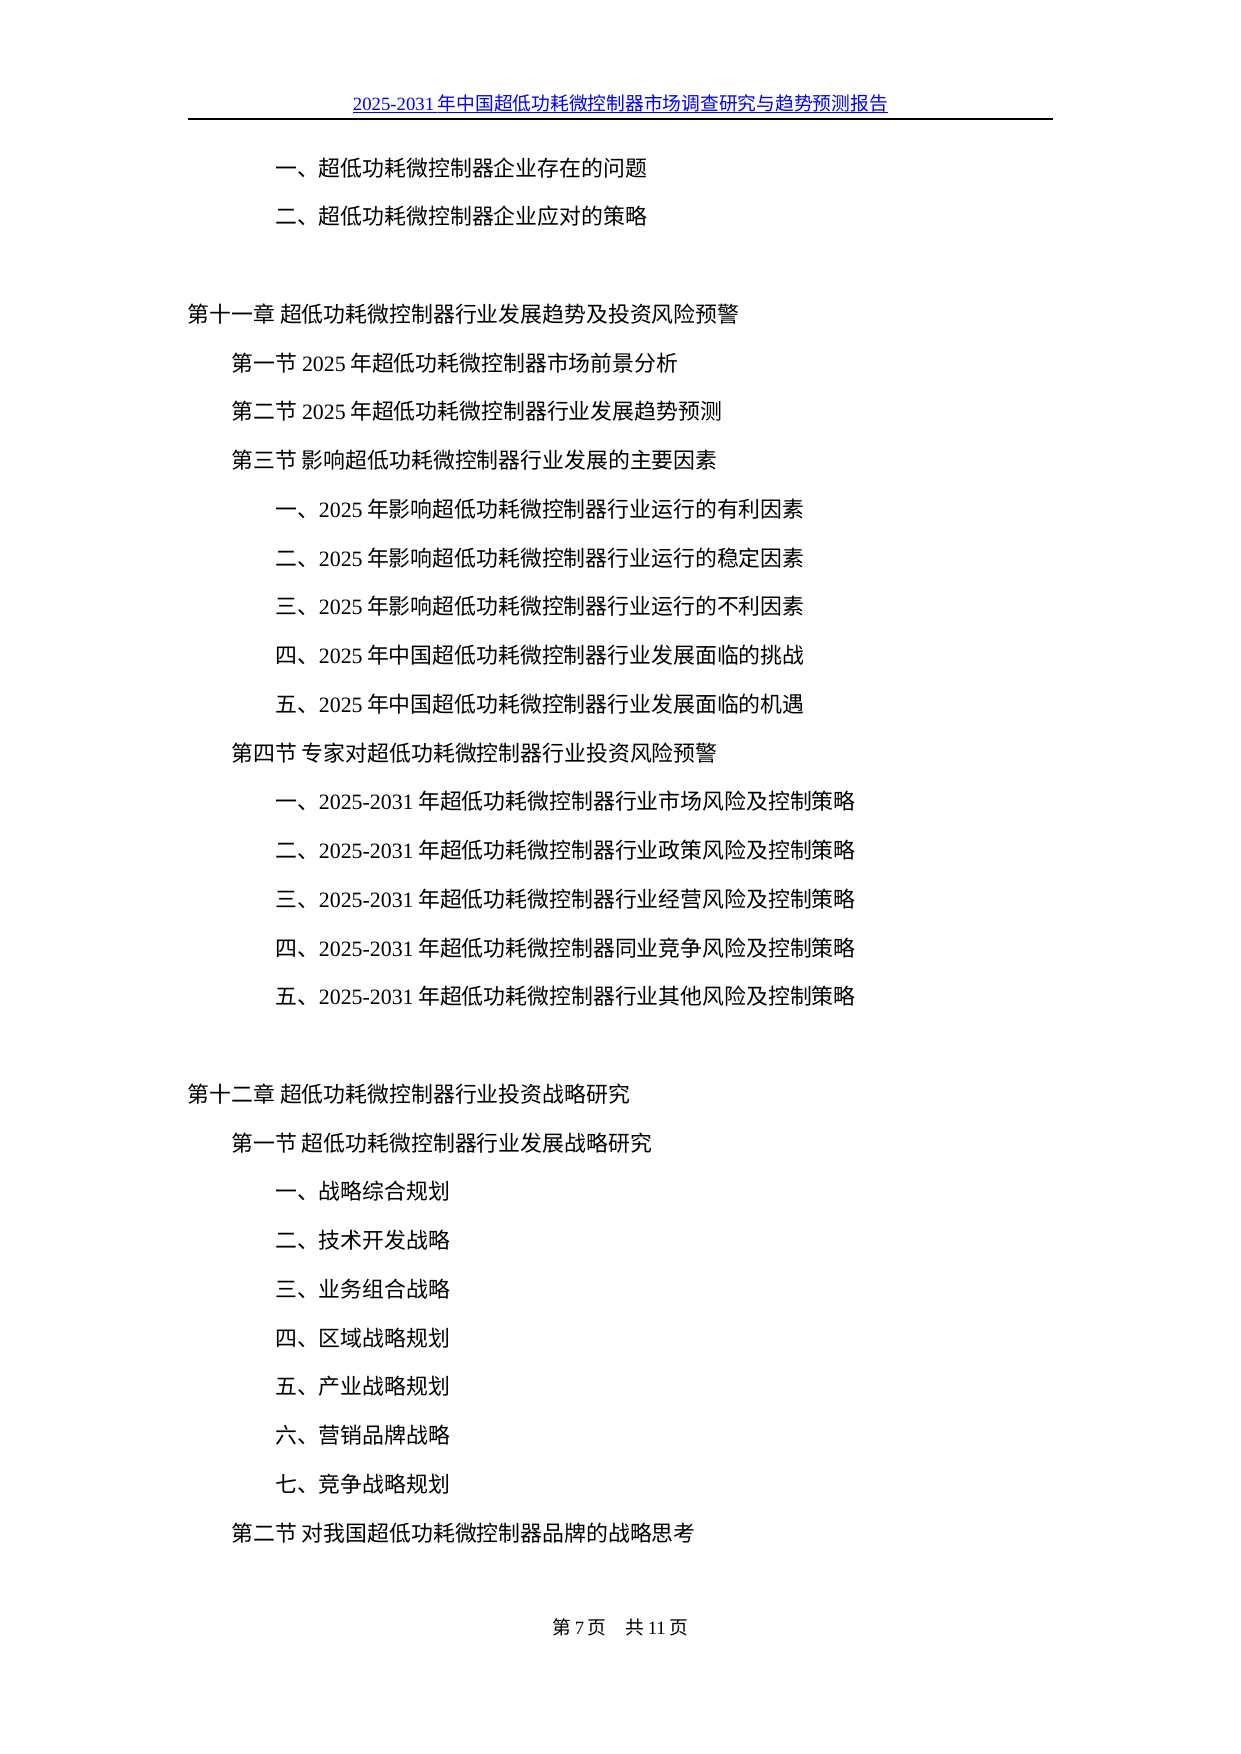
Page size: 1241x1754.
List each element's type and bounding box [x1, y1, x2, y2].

text [187, 150, 1053, 1548]
